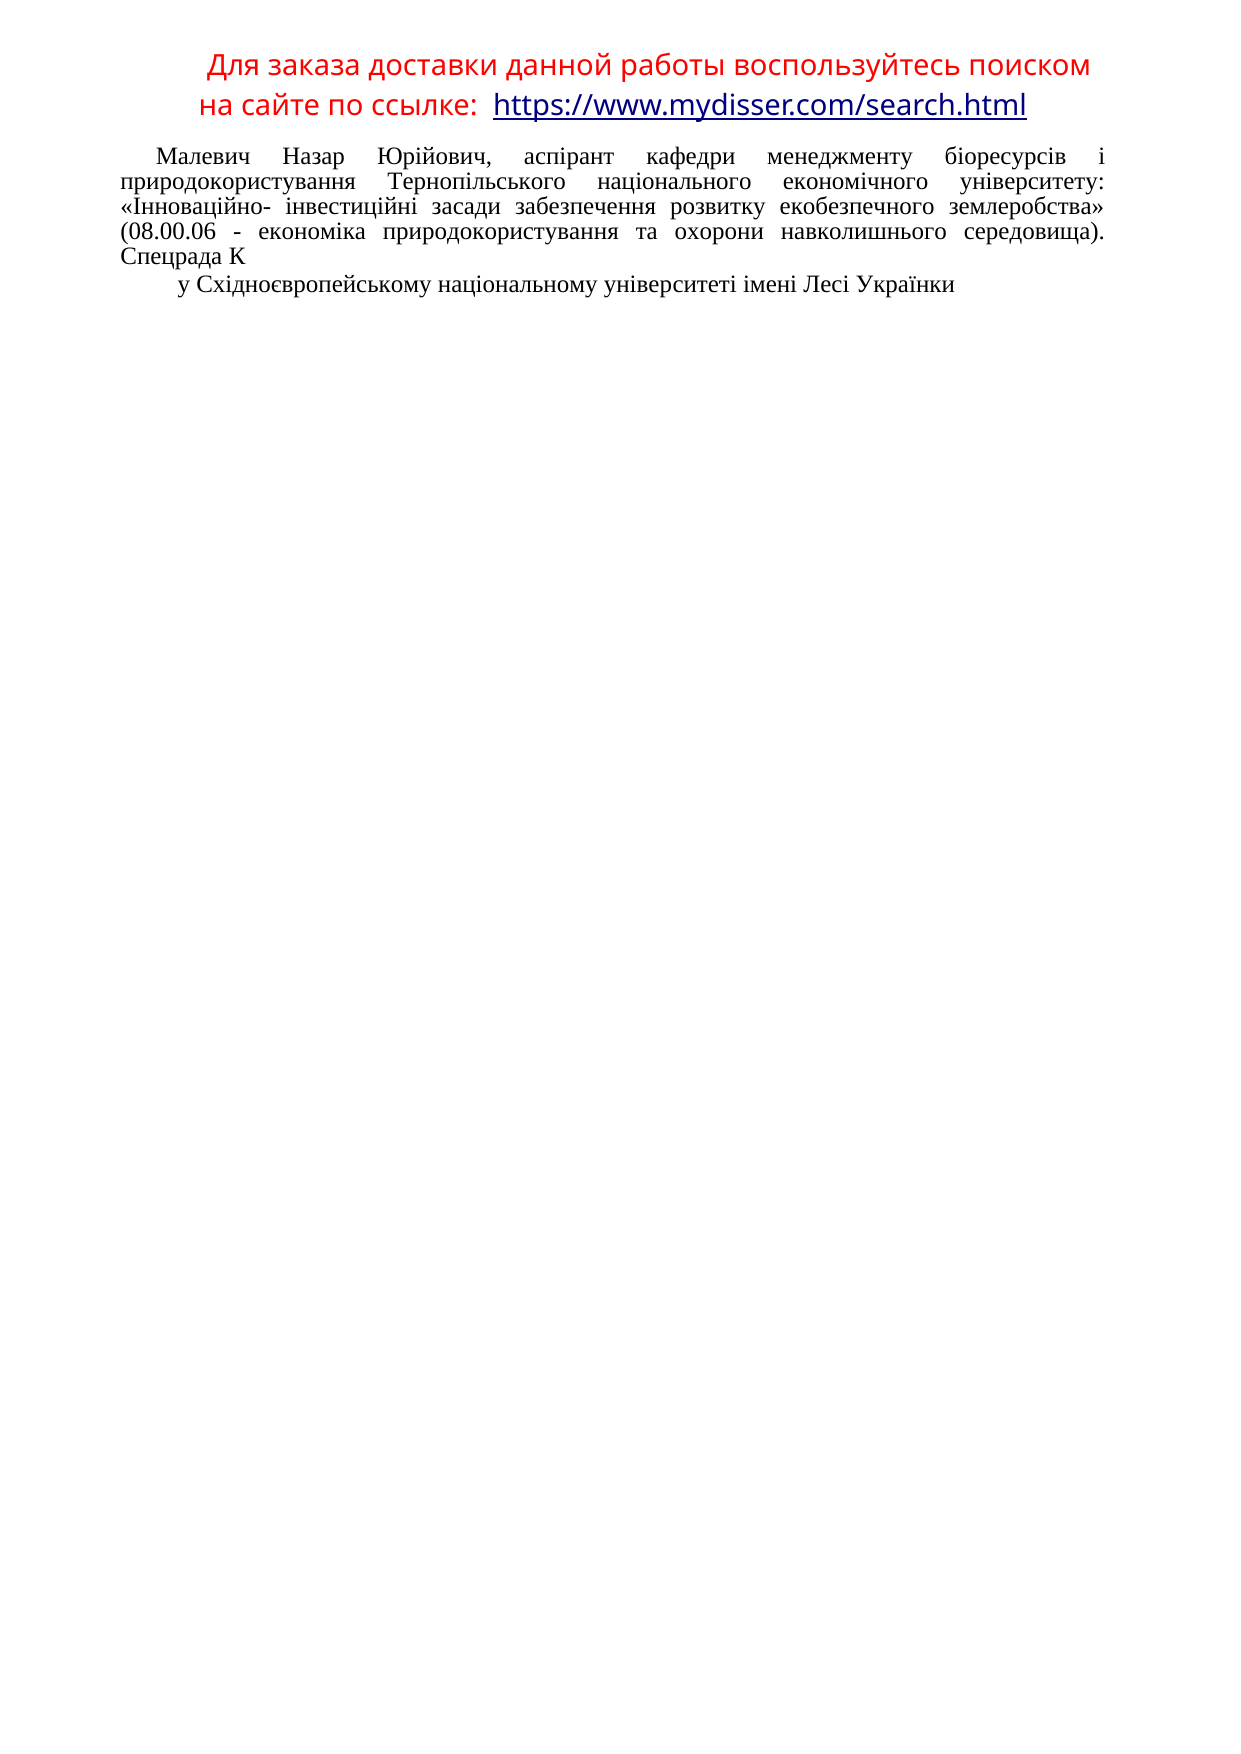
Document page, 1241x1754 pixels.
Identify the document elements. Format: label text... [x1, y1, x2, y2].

text у Східноєвропейському національному університеті імені Лесі Українки [118, 269, 1107, 298]
text Малевич Назар Юрійович, аспірант кафедри менеджменту біоресурсів і природокористування Тернопільського національного економічного університету: «Інноваційно- інвестиційні засади забезпечення розвитку екобезпечного землеробства» (08.00.06 - економіка природокористування та охорони навколишнього середовища). Спецрада К [120, 144, 1105, 269]
